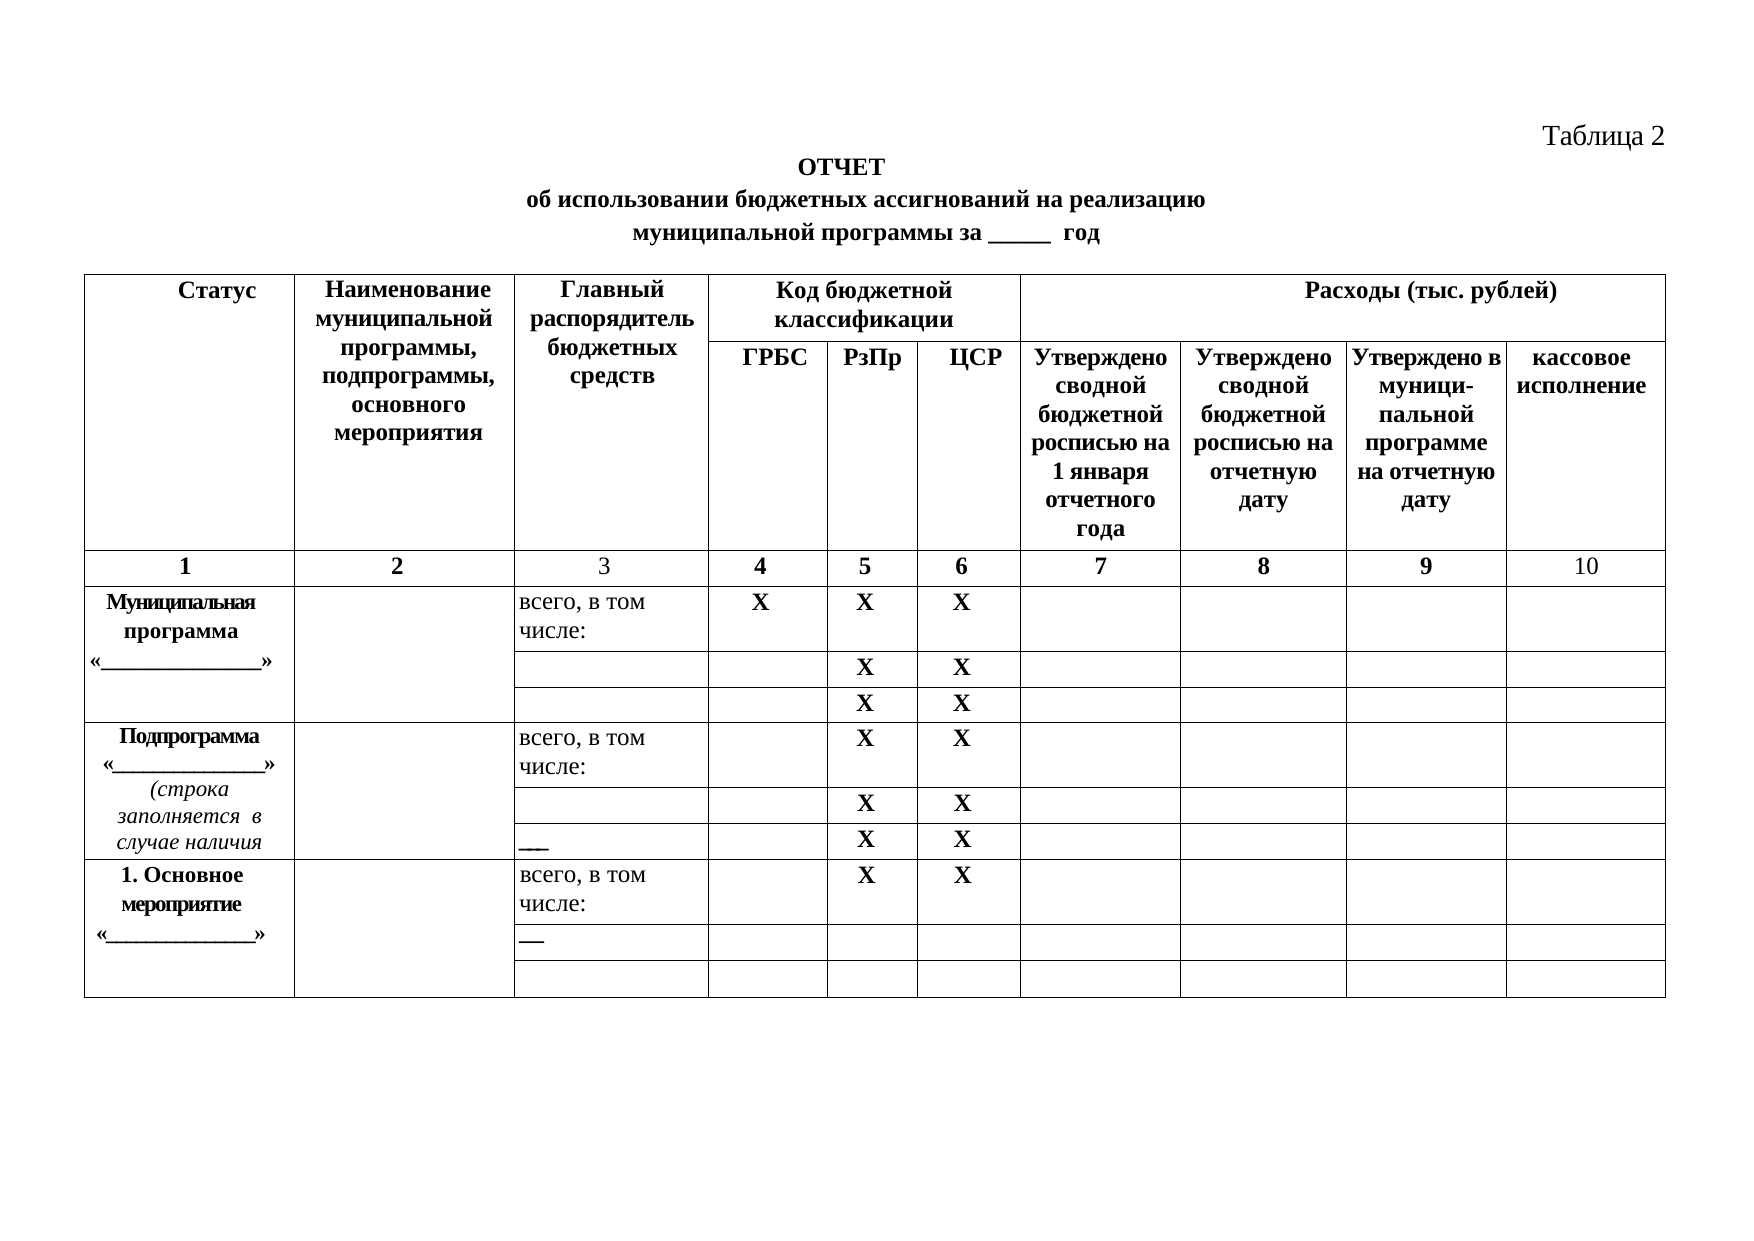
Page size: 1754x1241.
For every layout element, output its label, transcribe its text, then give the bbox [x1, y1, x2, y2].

table_cell [1181, 824, 1346, 859]
table_cell [1181, 925, 1346, 960]
table_cell [1507, 723, 1665, 787]
table_cell [1021, 652, 1180, 687]
table_cell [515, 961, 708, 997]
table_cell [1021, 723, 1180, 787]
table_cell 1 [85, 551, 294, 586]
table_cell [1347, 723, 1506, 787]
table_cell X [918, 824, 1020, 859]
table_cell [709, 824, 827, 859]
table_cell [1347, 652, 1506, 687]
text об использовании бюджетных ассигнований на реализацию муниципальной программы за _____ год [499, 180, 1233, 247]
table_cell ЦСР [918, 342, 1020, 550]
table_cell [1181, 961, 1346, 997]
table_cell [1021, 824, 1180, 859]
table_cell X [918, 587, 1020, 651]
table_cell [1181, 723, 1346, 787]
table_cell 9 [1347, 551, 1506, 586]
table_cell [1181, 788, 1346, 823]
table_cell [1347, 688, 1506, 722]
table_cell [1181, 587, 1346, 651]
table_cell [1021, 961, 1180, 997]
table_cell [918, 961, 1020, 997]
table_cell [1507, 587, 1665, 651]
table_cell [1507, 652, 1665, 687]
table_cell [1347, 824, 1506, 859]
table_cell [1181, 860, 1346, 924]
table_cell [1347, 961, 1506, 997]
table_cell [709, 860, 827, 924]
table_cell [1021, 860, 1180, 924]
table_cell [1181, 688, 1346, 722]
table_cell X [828, 824, 917, 859]
text Таблица 2 [89, 118, 1665, 152]
table_header Статус [85, 275, 294, 550]
table_cell [1347, 587, 1506, 651]
table_cell X [918, 723, 1020, 787]
table_cell [295, 723, 514, 859]
table_cell — [515, 925, 708, 960]
table_cell X [828, 860, 917, 924]
table_cell [1507, 788, 1665, 823]
table_header Наименование муниципальной программы, подпрограммы, основного мероприятия [295, 275, 514, 550]
text ОТЧЕТ [797, 152, 1665, 180]
table_cell [1347, 788, 1506, 823]
table_cell X [918, 688, 1020, 722]
table_cell [709, 925, 827, 960]
table_cell [1347, 860, 1506, 924]
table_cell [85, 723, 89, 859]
table_cell X [828, 652, 917, 687]
table_cell X [918, 860, 1020, 924]
table_cell всего, в том числе: [515, 723, 708, 787]
table_cell [295, 587, 514, 722]
table_cell [1507, 961, 1665, 997]
table_cell 3 [515, 551, 708, 586]
table_cell 2 [295, 551, 514, 586]
table_cell [709, 788, 827, 823]
table_cell Утверждено сводной бюджетной росписью на 1 января отчетного года [1021, 342, 1180, 550]
table_cell [1021, 587, 1180, 651]
table_cell Муниципальная программа «______________» [85, 587, 294, 722]
table_cell X [918, 652, 1020, 687]
table_cell [828, 961, 917, 997]
table_cell [709, 652, 827, 687]
table_cell [1021, 925, 1180, 960]
table_cell [709, 961, 827, 997]
table_cell [1507, 824, 1665, 859]
table_cell [709, 688, 827, 722]
table_cell кассовое исполнение [1507, 342, 1665, 550]
table_cell [1181, 652, 1346, 687]
table_cell 1. Основное мероприятие «_______________» [85, 860, 294, 997]
table_cell X [828, 788, 917, 823]
table_cell всего, в том числе: [515, 587, 708, 651]
table_cell ГРБС [709, 342, 827, 550]
table_header Код бюджетной классификации [709, 275, 1020, 341]
table_header Главный распорядитель бюджетных средств [515, 275, 708, 550]
table_cell 7 [1021, 551, 1180, 586]
table_cell [1507, 925, 1665, 960]
table_cell [918, 925, 1020, 960]
table_header Расходы (тыс. рублей) [1021, 275, 1665, 341]
table_cell Утверждено в муниципальной программе на отчетную дату [1347, 342, 1506, 550]
table_cell 4 [709, 551, 827, 586]
table_cell [515, 652, 708, 687]
table_cell X [828, 688, 917, 722]
table_cell 6 [918, 551, 1020, 586]
table_cell РзПр [828, 342, 917, 550]
table_cell 10 [1507, 551, 1665, 586]
table_cell [1021, 788, 1180, 823]
table_cell всего, в том числе: [515, 860, 708, 924]
table_cell 5 [828, 551, 917, 586]
table_cell [515, 788, 708, 823]
table_cell [515, 824, 708, 859]
table_cell [1021, 688, 1180, 722]
table_cell X [828, 587, 917, 651]
table_cell [1507, 688, 1665, 722]
table_cell Утверждено сводной бюджетной росписью на отчетную дату [1181, 342, 1346, 550]
table_cell X [918, 788, 1020, 823]
table_cell 8 [1181, 551, 1346, 586]
table_cell X [709, 587, 827, 651]
table_cell [1347, 925, 1506, 960]
table_cell [1507, 860, 1665, 924]
table_cell [828, 925, 917, 960]
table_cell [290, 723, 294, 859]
table_cell [709, 723, 827, 787]
table_cell [515, 688, 708, 722]
table_cell [295, 860, 514, 997]
table_cell X [828, 723, 917, 787]
